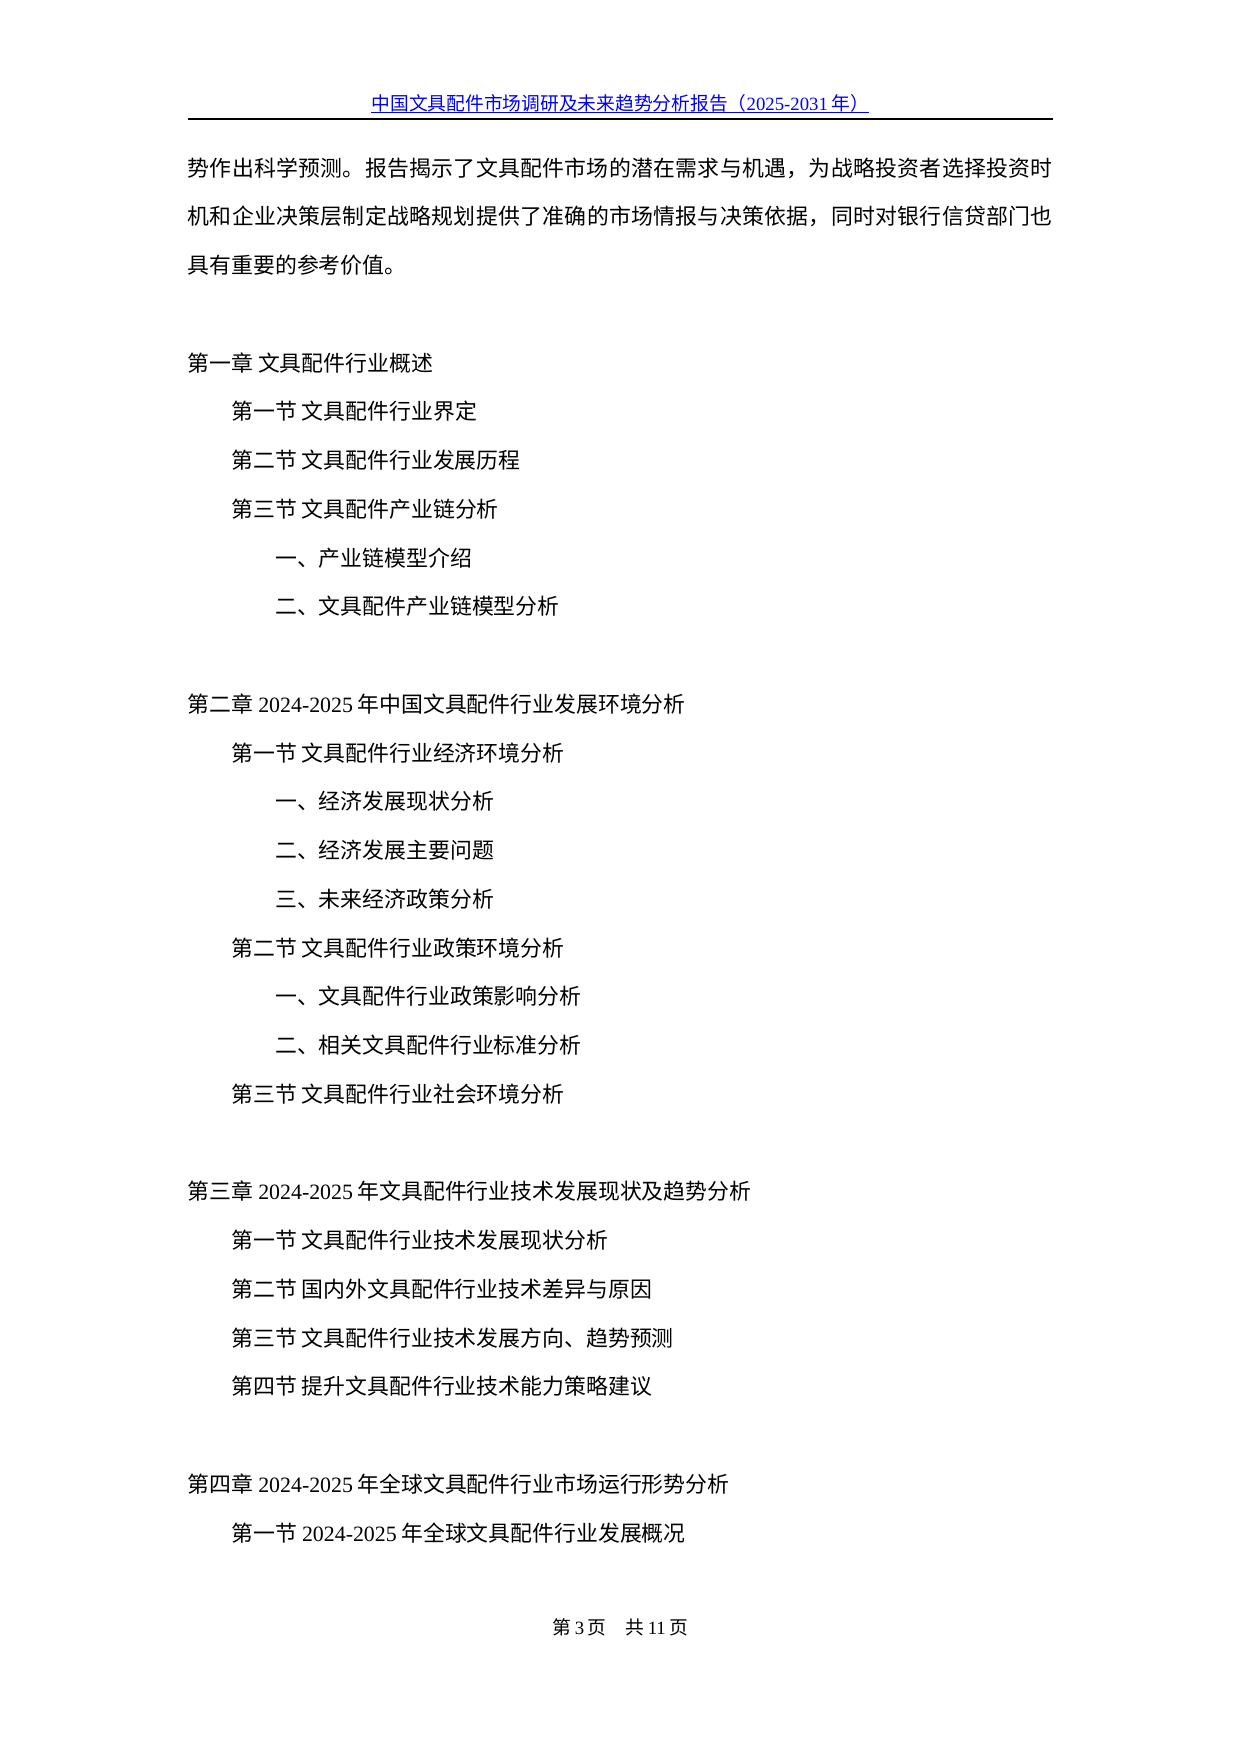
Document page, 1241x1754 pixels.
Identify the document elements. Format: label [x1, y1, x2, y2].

text [187, 150, 1053, 1548]
